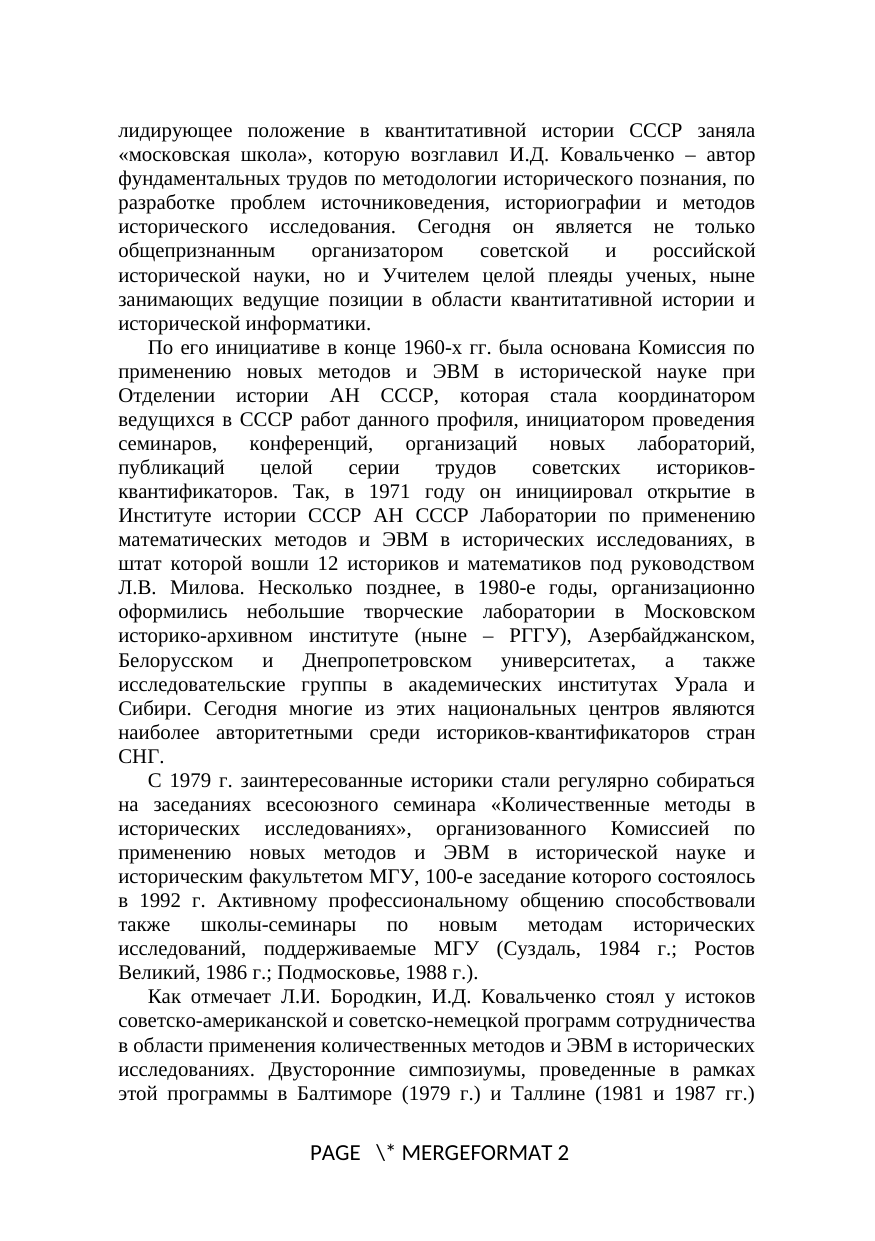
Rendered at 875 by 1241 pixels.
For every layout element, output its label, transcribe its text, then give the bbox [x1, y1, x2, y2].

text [118, 984, 756, 1105]
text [118, 118, 756, 335]
text С . заинтересованные историки стали регулярно собираться на заседаниях всесоюзного семинара «Количественные методы в исторических исследованиях», организованного Комиссией по применению новых методов и ЭВМ в исторической науке и историческим факультетом МГУ, 100-е заседание которого состоялось в . Активному профессиональному общению способствовали также школы-семинары по новым методам исторических исследований, поддерживаемые МГУ (Суздаль, .; Ростов Великий, .; Подмосковье, .). [118, 768, 756, 984]
text По его инициативе в конце 1960-х гг. была основана Комиссия по применению новых методов и ЭВМ в исторической науке при Отделении истории АН СССР, которая стала координатором ведущихся в СССР работ данного профиля, инициатором проведения семинаров, конференций, организаций новых лабораторий, публикаций целой серии трудов советских историков-квантификаторов. Так, в 1971 году он инициировал открытие в Институте истории СССР АН СССР Лаборатории по применению математических методов и ЭВМ в исторических исследованиях, в штат которой вошли 12 историков и математиков под руководством Л.В. Милова. Несколько позднее, в 1980-е годы, организационно оформились небольшие творческие лаборатории в Московском историко-архивном институте (ныне – РГГУ), Азербайджанском, Белорусском и Днепропетровском университетах, а также исследовательские группы в академических институтах Урала и Сибири. Сегодня многие из этих национальных центров являются наиболее авторитетными среди историков-квантификаторов стран СНГ. [118, 335, 756, 768]
